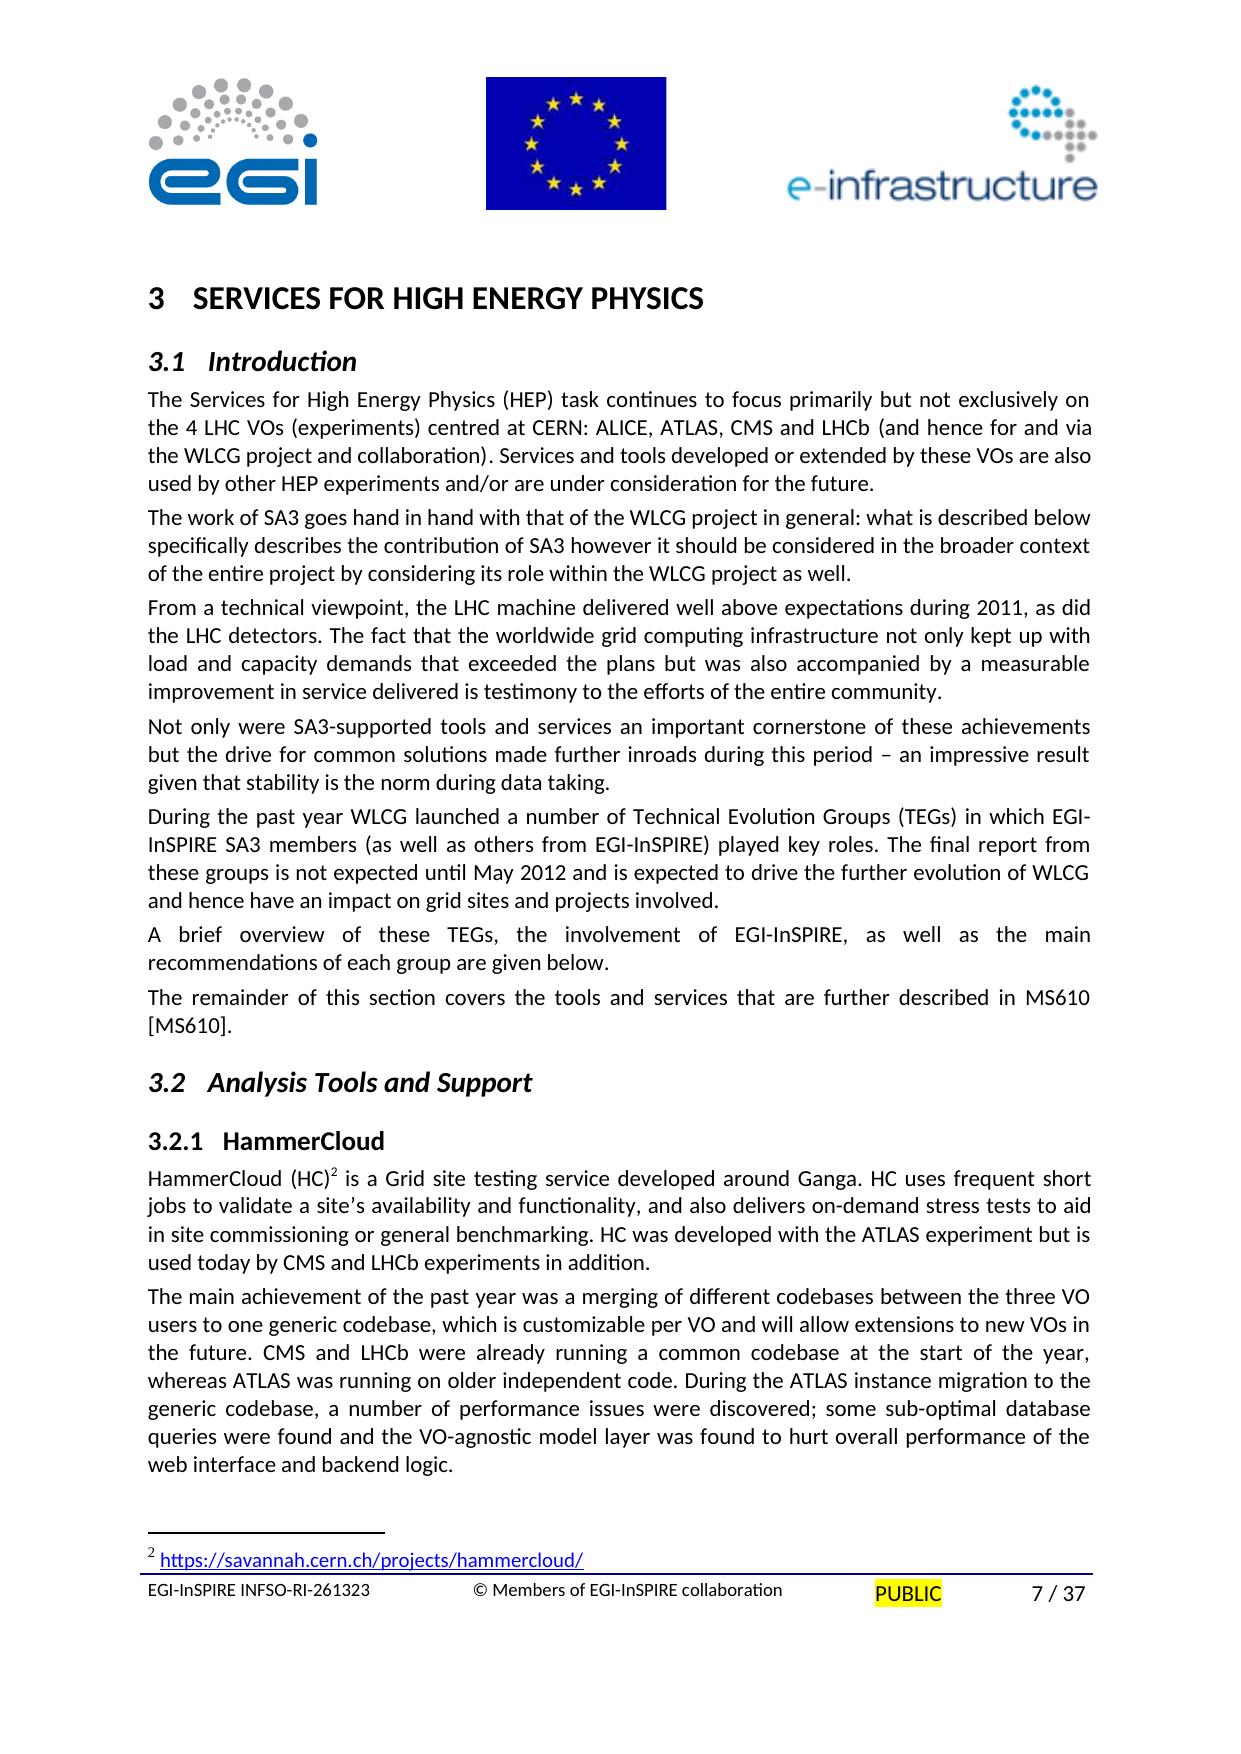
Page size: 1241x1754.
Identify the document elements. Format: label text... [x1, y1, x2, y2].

picture [486, 77, 667, 210]
subtitle Analysis Tools and Support [148, 1064, 1092, 1099]
text A brief overview of these TEGs, the involvement of EGI-InSPIRE, as well as the main recommendations of each group are given below. [148, 920, 1092, 976]
subtitle HammerCloud [148, 1124, 1092, 1157]
text From a technical viewpoint, the LHC machine delivered well above expectations during 2011, as did the LHC detectors. The fact that the worldwide grid computing infrastructure not only kept up with load and capacity demands that exceeded the plans but was also accompanied by a measurable improvement in service delivered is testimony to the efforts of the entire community. [148, 593, 1092, 706]
text During the past year WLCG launched a number of Technical Evolution Groups (TEGs) in which EGI-InSPIRE SA3 members (as well as others from EGI-InSPIRE) played key roles. The final report from these groups is not expected until May 2012 and is expected to drive the further evolution of WLCG and hence have an impact on grid sites and projects involved. [148, 802, 1092, 914]
text The work of SA3 goes hand in hand with that of the WLCG project in general: what is described below specifically describes the contribution of SA3 however it should be considered in the broader context of the entire project by considering its role within the WLCG project as well. [148, 503, 1092, 587]
text HammerCloud (HC) is a Grid site testing service developed around Ganga. HC uses frequent short jobs to validate a site’s availability and functionality, and also delivers on-demand stress tests to aid in site commissioning or general benchmarking. HC was developed with the ATLAS experiment but is used today by CMS and LHCb experiments in addition. [148, 1164, 1092, 1276]
text The Services for High Energy Physics (HEP) task continues to focus primarily but not exclusively on the 4 LHC VOs (experiments) centred at CERN: ALICE, ATLAS, CMS and LHCb (and hence for and via the WLCG project and collaboration). Services and tools developed or extended by these VOs are also used by other HEP experiments and/or are under consideration for the future. [148, 385, 1092, 497]
subtitle Introduction [148, 343, 1092, 378]
text The main achievement of the past year was a merging of different codebases between the three VO users to one generic codebase, which is customizable per VO and will allow extensions to new VOs in the future. CMS and LHCb were already running a common codebase at the start of the year, whereas ATLAS was running on older independent code. During the ATLAS instance migration to the generic codebase, a number of performance issues were discovered; some sub-optimal database queries were found and the VO-agnostic model layer was found to hurt overall performance of the web interface and backend logic. [148, 1282, 1092, 1478]
subtitle Services for High Energy Physics [148, 277, 1092, 318]
text Not only were SA3-supported tools and services an important cornerstone of these achievements but the drive for common solutions made further inroads during this period – an impressive result given that stability is the norm during data taking. [148, 712, 1092, 796]
text The remainder of this section covers the tools and services that are further described in MS610 [MS610]. [148, 983, 1092, 1039]
picture [147, 77, 319, 207]
picture [780, 77, 1106, 210]
